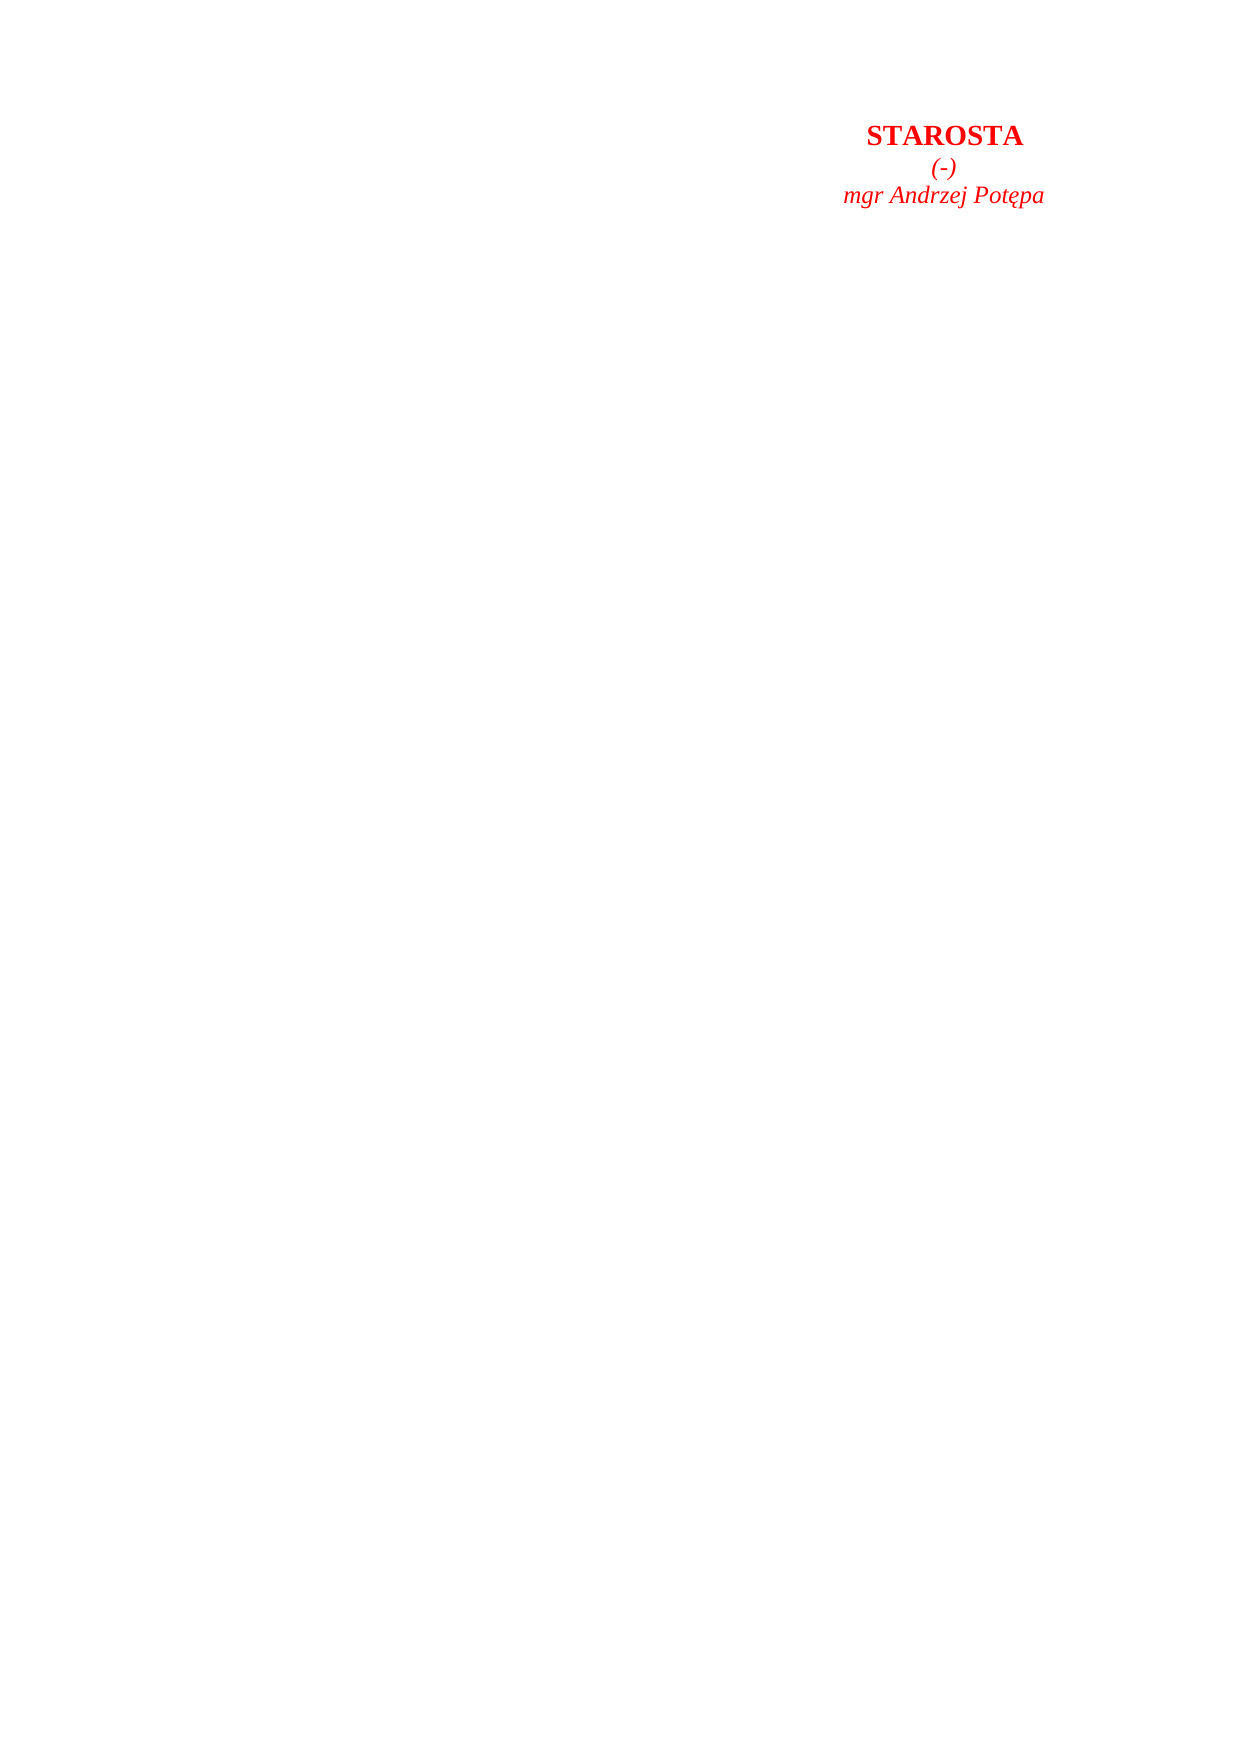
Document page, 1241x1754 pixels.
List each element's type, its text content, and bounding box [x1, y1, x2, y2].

text STAROSTA (-) mgr Andrzej Potępa [797, 118, 1092, 209]
